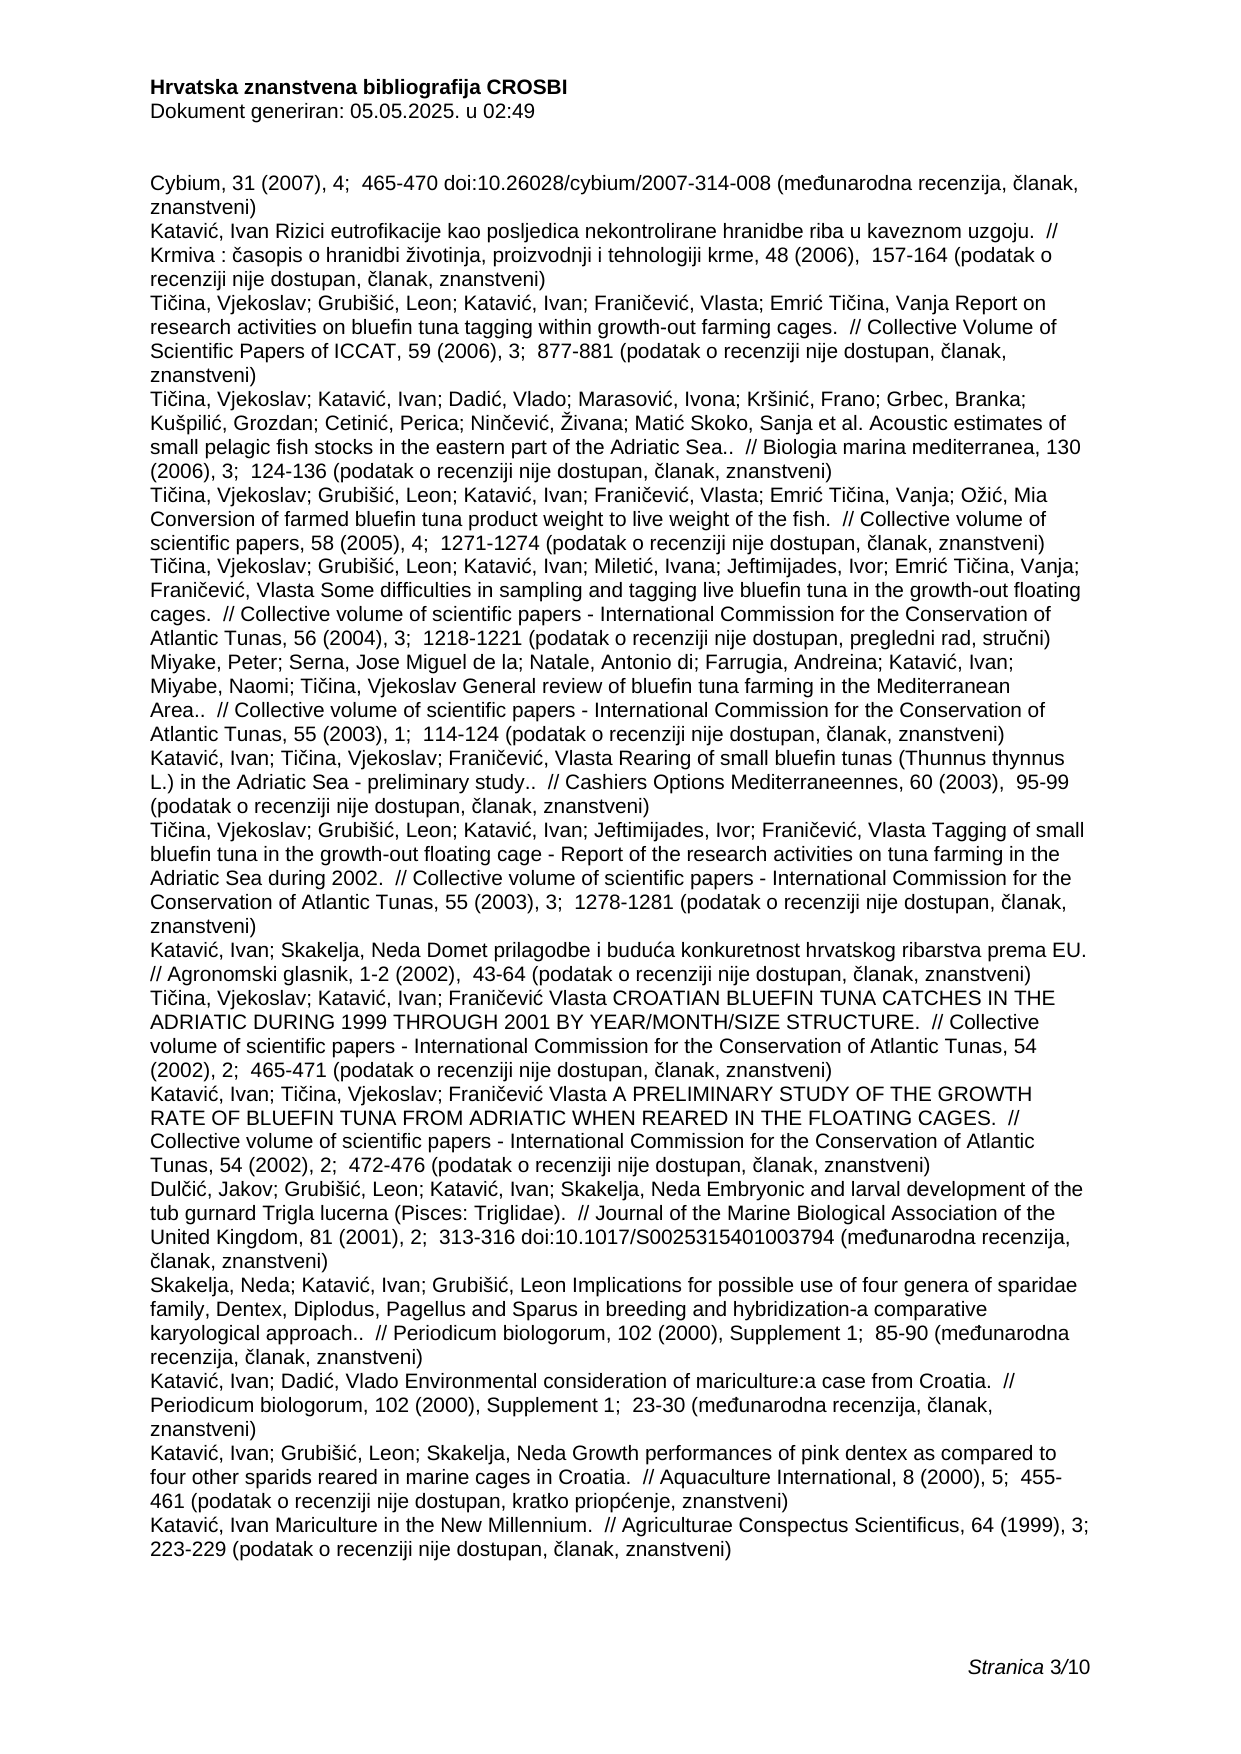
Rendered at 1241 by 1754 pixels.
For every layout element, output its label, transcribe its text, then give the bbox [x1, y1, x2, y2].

text Tičina, Vjekoslav; Grubišić, Leon; Katavić, Ivan; Franičević, Vlasta; Emrić Tičina, Vanja; Ožić, Mia [150, 482, 1090, 554]
text Skakelja, Neda; Katavić, Ivan; Grubišić, Leon [150, 1273, 1090, 1369]
text Katavić, Ivan; Grubišić, Leon; Skakelja, Neda [150, 1441, 1090, 1513]
text Katavić, Ivan [150, 1513, 1090, 1561]
text Miyake, Peter; Serna, Jose Miguel de la; Natale, Antonio di; Farrugia, Andreina; Katavić, Ivan; Miyabe, Naomi; Tičina, Vjekoslav [150, 650, 1090, 746]
text Tičina, Vjekoslav; Grubišić, Leon; Katavić, Ivan; Miletić, Ivana; Jeftimijades, Ivor; Emrić Tičina, Vanja; Franičević, Vlasta [150, 554, 1090, 650]
text Tičina, Vjekoslav; Grubišić, Leon; Katavić, Ivan; Franičević, Vlasta; Emrić Tičina, Vanja [150, 291, 1090, 387]
text Katavić, Ivan; Tičina, Vjekoslav; Franičević, Vlasta [150, 746, 1090, 818]
text Tičina, Vjekoslav; Katavić, Ivan; Dadić, Vlado; Marasović, Ivona; Kršinić, Frano; Grbec, Branka; Kušpilić, Grozdan; Cetinić, Perica; Ninčević, Živana; Matić Skoko, Sanja et al. [150, 387, 1090, 482]
text Katavić, Ivan [150, 219, 1090, 291]
text Katavić, Ivan; Dadić, Vlado [150, 1369, 1090, 1441]
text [150, 171, 1090, 219]
text Katavić, Ivan; Skakelja, Neda [150, 938, 1090, 986]
text Dulčić, Jakov; Grubišić, Leon; Katavić, Ivan; Skakelja, Neda [150, 1177, 1090, 1273]
text Tičina, Vjekoslav; Katavić, Ivan; Franičević Vlasta [150, 986, 1090, 1081]
text Tičina, Vjekoslav; Grubišić, Leon; Katavić, Ivan; Jeftimijades, Ivor; Franičević, Vlasta [150, 818, 1090, 938]
text Katavić, Ivan; Tičina, Vjekoslav; Franičević Vlasta [150, 1081, 1090, 1177]
